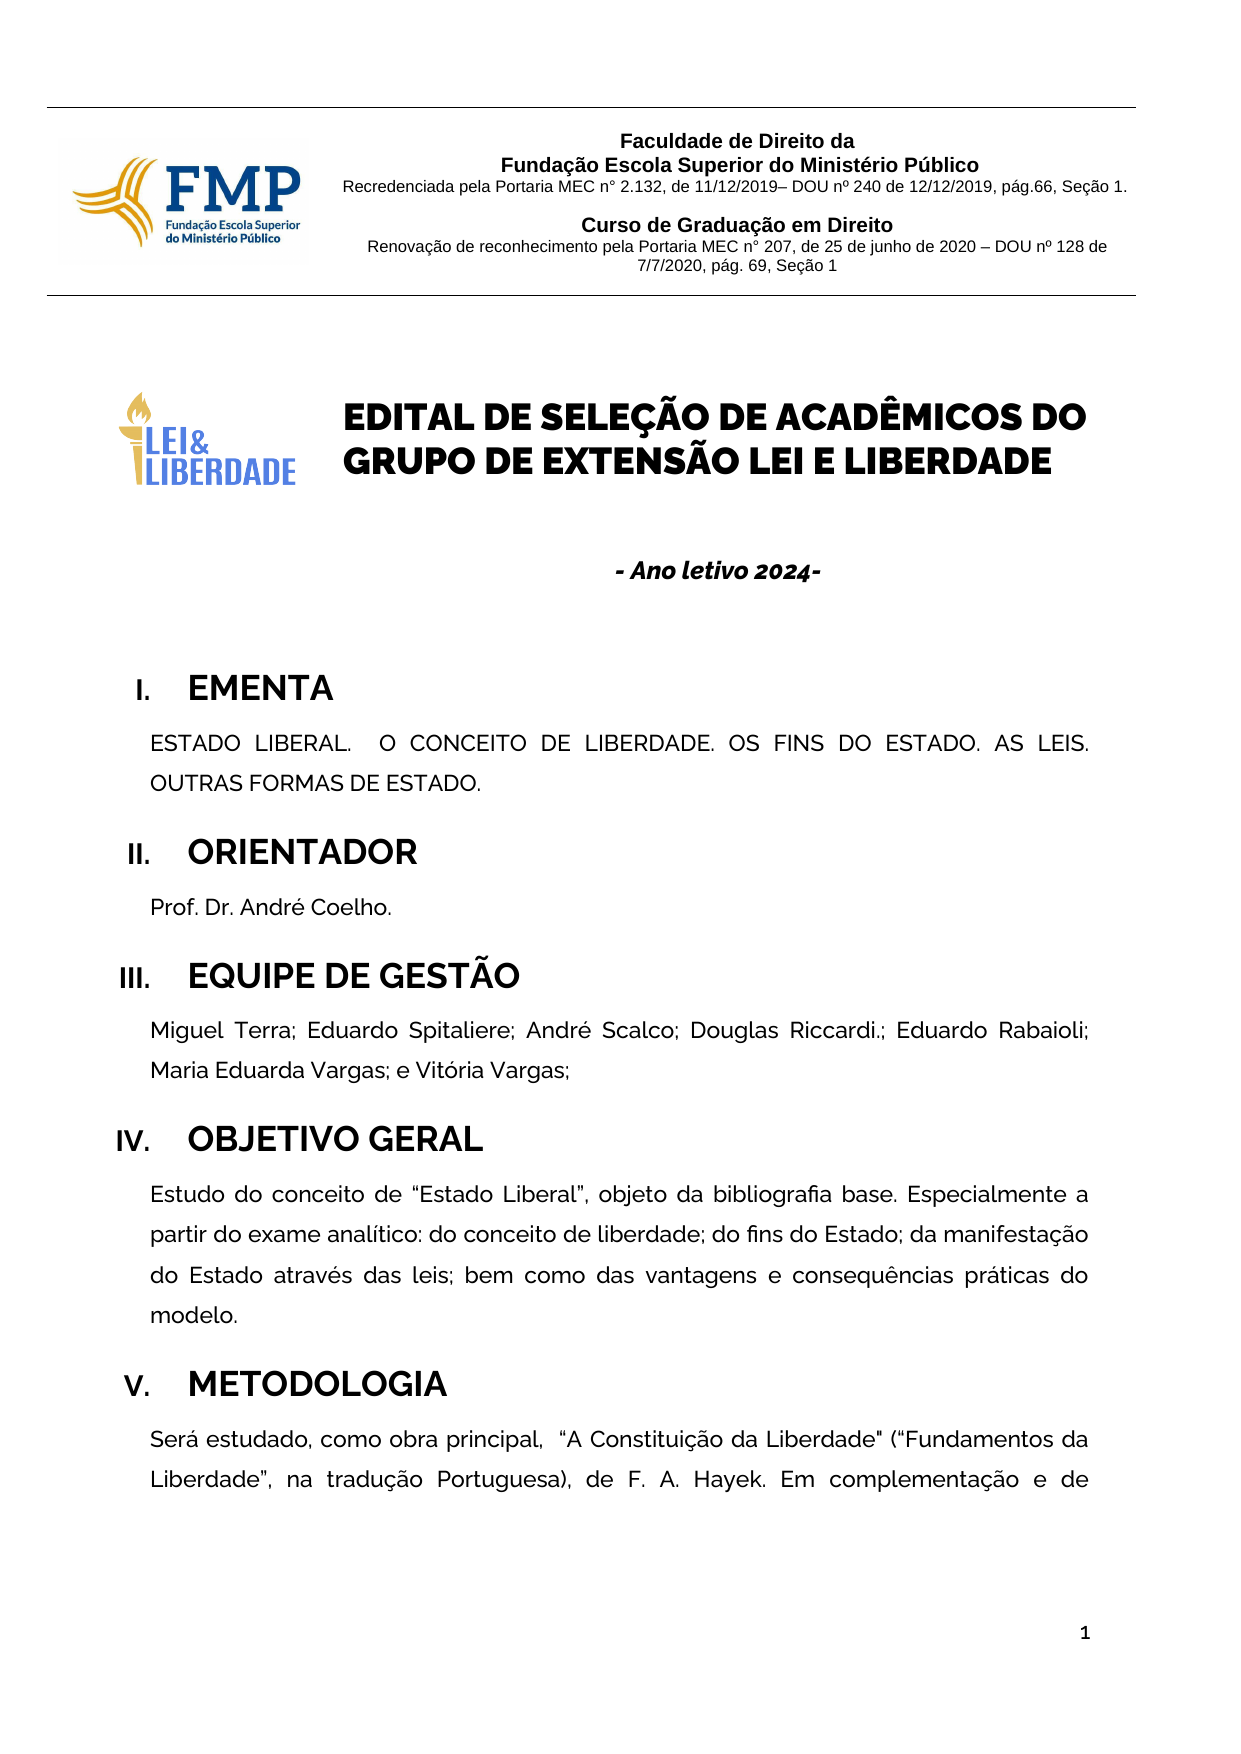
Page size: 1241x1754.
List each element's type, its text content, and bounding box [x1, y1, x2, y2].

picture [57, 138, 309, 265]
subtitle - Ano letivo 2024- [150, 556, 1090, 585]
title EDITAL DE SELEÇÃO DE ACADÊMICOS DO GRUPO DE EXTENSÃO LEI E LIBERDADE [325, 395, 1090, 483]
text Prof. Dr. André Coelho. [150, 893, 1090, 920]
subtitle EMENTA [150, 667, 1090, 709]
text Estudo do conceito de “Estado Liberal”, objeto da bibliografia base. Especialmente a partir do exame analítico: do conceito de liberdade; do fins do Estado; da manifestação do Estado através das leis; bem como das vantagens e consequências práticas do modelo. [150, 1181, 1090, 1329]
subtitle OBJETIVO GERAL [150, 1118, 1090, 1160]
subtitle EQUIPE DE GESTÃO [150, 955, 1090, 996]
subtitle ORIENTADOR [150, 831, 1090, 873]
picture [89, 345, 325, 546]
text Miguel Terra; Eduardo Spitaliere; André Scalco; Douglas Riccardi.; Eduardo Rabaioli; Maria Eduarda Vargas; e Vitória Vargas; [150, 1017, 1090, 1084]
text ESTADO LIBERAL. O CONCEITO DE LIBERDADE. OS FINS DO ESTADO. AS LEIS. OUTRAS FORMAS DE ESTADO. [150, 730, 1090, 797]
subtitle METODOLOGIA [150, 1363, 1090, 1404]
